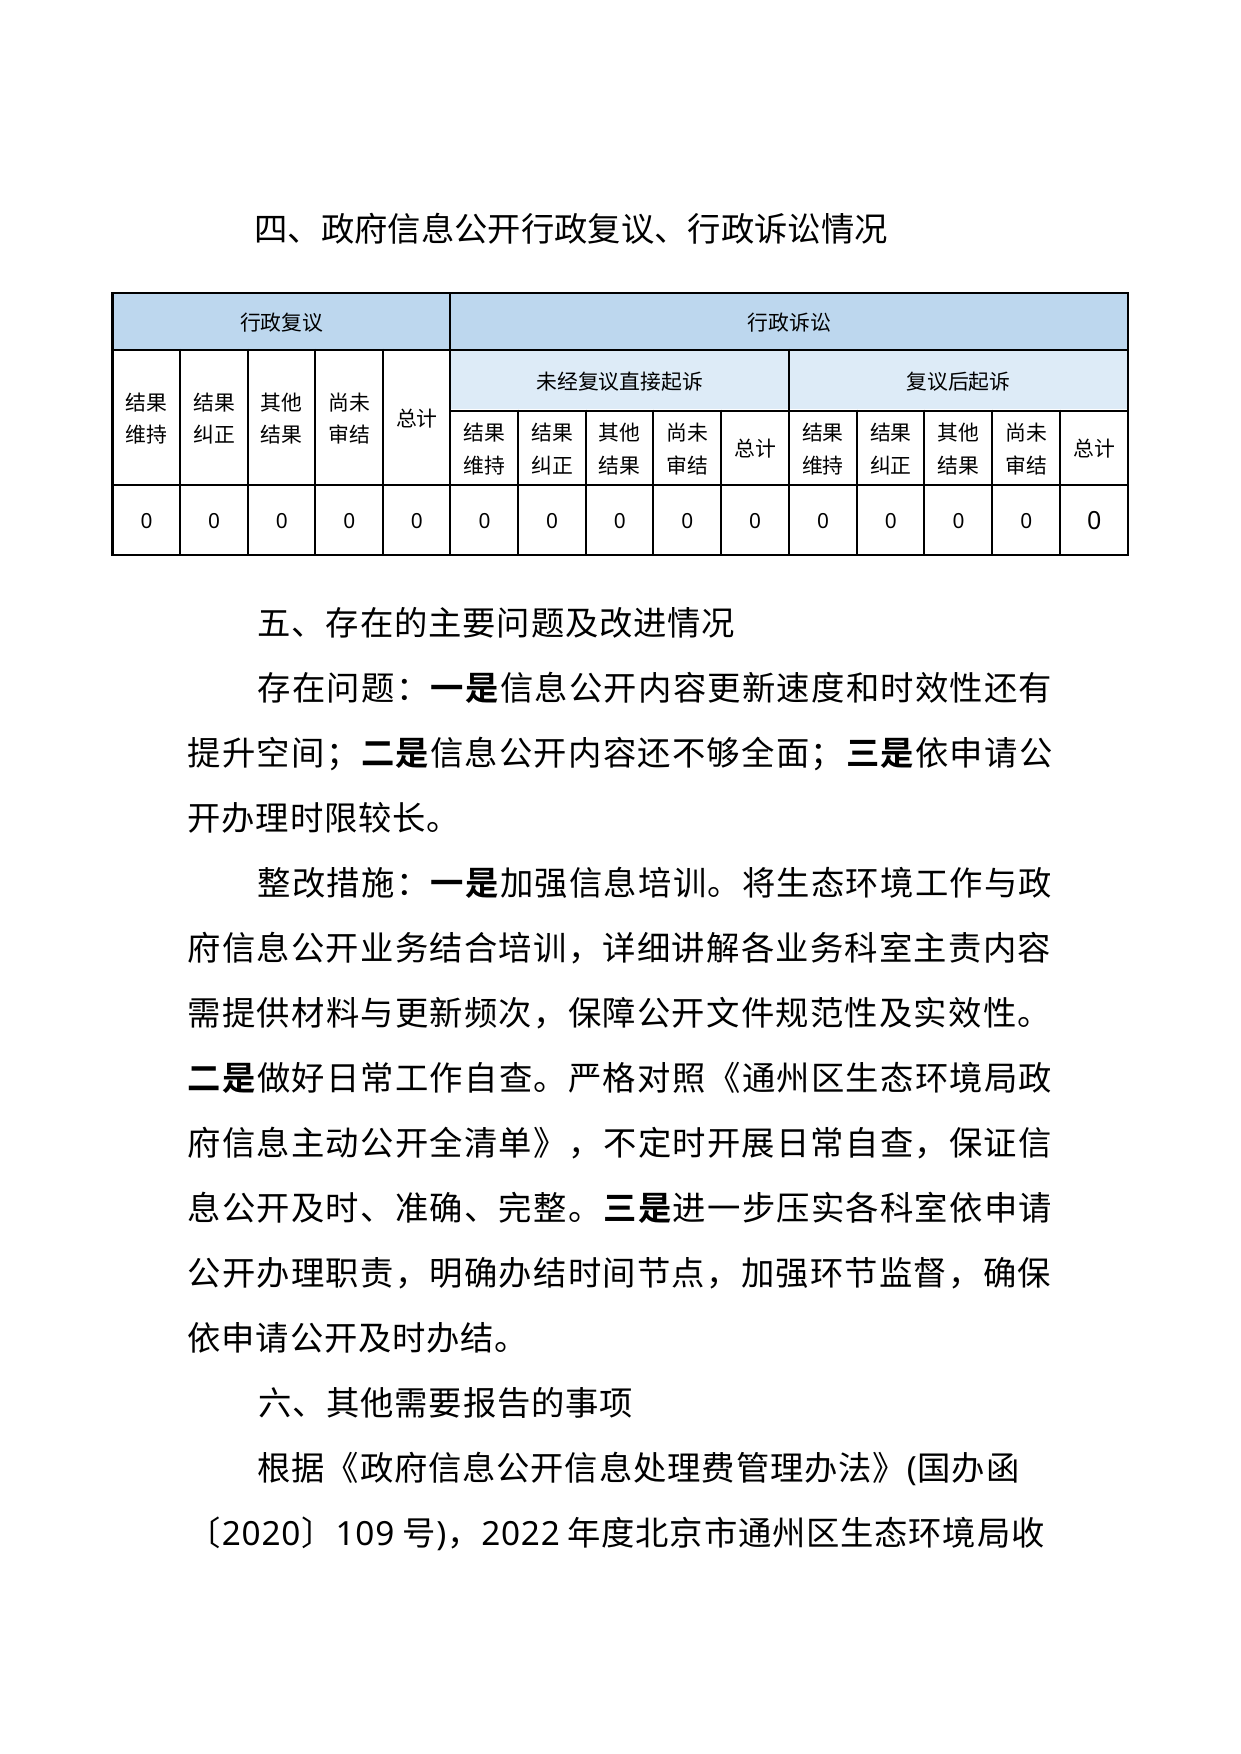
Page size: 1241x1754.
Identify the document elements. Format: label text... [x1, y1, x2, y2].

table_cell 结果 纠正 [858, 412, 923, 484]
table_cell 尚未 审结 [316, 351, 382, 484]
text 四、政府信息公开行政复议、行政诉讼情况 [187, 194, 1053, 259]
table_cell 结果 纠正 [181, 351, 247, 484]
table_cell 总计 [722, 412, 788, 484]
table_cell 其他 结果 [249, 351, 314, 484]
list 存在问题：一是信息公开内容更新速度和时效性还有提升空间；二是信息公开内容还不够全面；三是依申请公开办理时限较长。 [187, 653, 1053, 848]
table_cell 复议后起诉 [790, 351, 1127, 409]
table_cell 0 [858, 486, 923, 554]
table_cell 0 [316, 486, 382, 554]
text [187, 1433, 1053, 1563]
table_cell 尚未 审结 [993, 412, 1059, 484]
table_cell 结果 维持 [790, 412, 856, 484]
table_cell 0 [790, 486, 856, 554]
table_cell 其他 结果 [925, 412, 991, 484]
table_cell 总计 [1061, 412, 1127, 484]
table_cell 其他 结果 [587, 412, 652, 484]
table_cell 0 [654, 486, 720, 554]
table_cell 尚未 审结 [654, 412, 720, 484]
table_cell 0 [519, 486, 585, 554]
table_cell 结果 维持 [451, 412, 517, 484]
table_header 行政复议 [114, 294, 449, 349]
table_cell 0 [181, 486, 247, 554]
table_cell 0 [249, 486, 314, 554]
table_cell 0 [384, 486, 449, 554]
table_cell 总计 [384, 351, 449, 484]
text 六、其他需要报告的事项 [187, 1368, 1053, 1433]
table_header 行政诉讼 [451, 294, 1127, 349]
table_cell 0 [722, 486, 788, 554]
table_cell 结果 纠正 [519, 412, 585, 484]
text 五、存在的主要问题及改进情况 [187, 588, 1053, 653]
table_cell 0 [925, 486, 991, 554]
table_cell 0 [1061, 486, 1127, 554]
table_cell 未经复议直接起诉 [451, 351, 788, 409]
table_cell 结果维持 [114, 351, 179, 484]
table_cell 0 [993, 486, 1059, 554]
table_cell 0 [451, 486, 517, 554]
table_cell 0 [114, 486, 179, 554]
list 整改措施：一是加强信息培训。将生态环境工作与政府信息公开业务结合培训，详细讲解各业务科室主责内容需提供材料与更新频次，保障公开文件规范性及实效性。二是做好日常工作自查。严格对照《通州区生态环境局政府信息主动公开全清单》，不定时开展日常自查，保证信息公开及时、准确、完整。三是进一步压实各科室依申请公开办理职责，明确办结时间节点，加强环节监督，确保依申请公开及时办结。 [187, 848, 1053, 1368]
table_cell 0 [587, 486, 652, 554]
